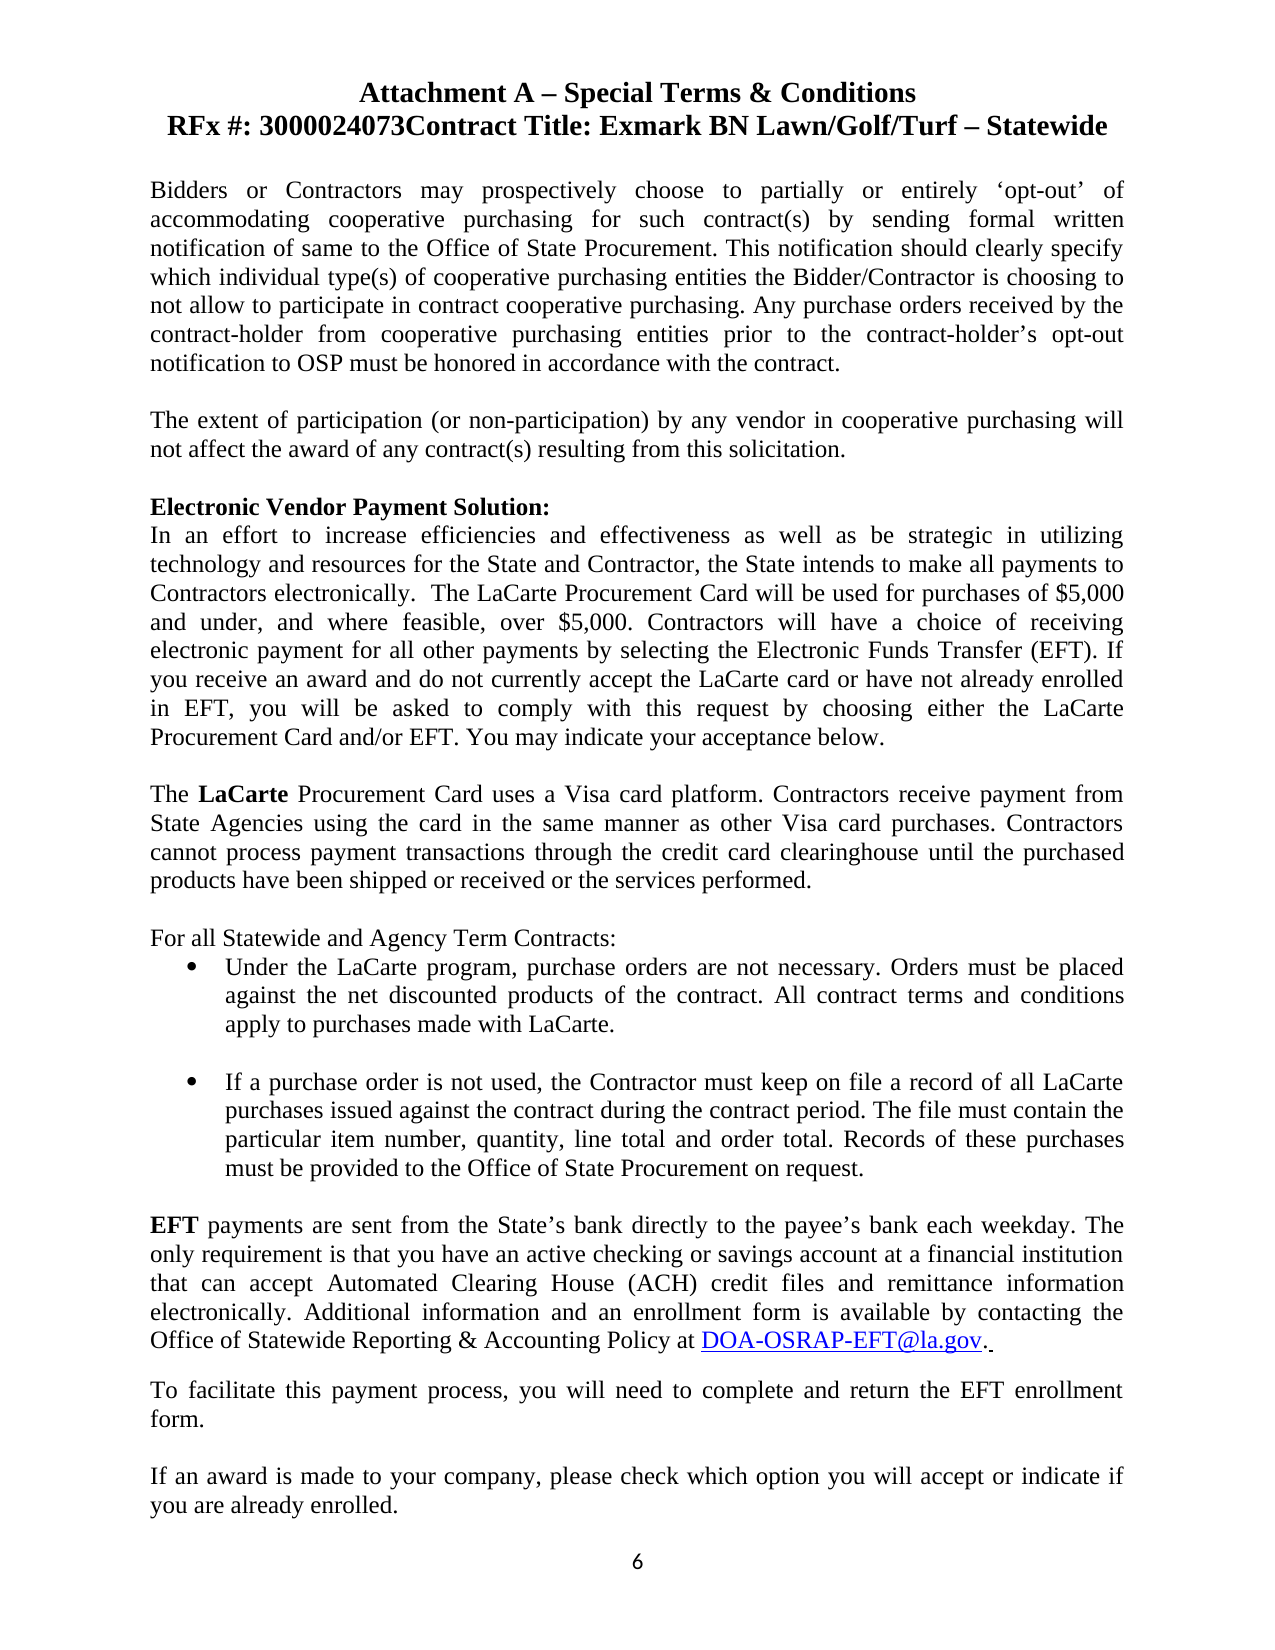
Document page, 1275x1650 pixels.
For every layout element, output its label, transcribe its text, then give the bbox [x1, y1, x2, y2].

text The LaCarte Procurement Card uses a Visa card platform. Contractors receive payment from State Agencies using the card in the same manner as other Visa card purchases. Contractors cannot process payment transactions through the credit card clearinghouse until the purchased products have been shipped or received or the services performed. [150, 779, 1125, 894]
list If a purchase order is not used, the Contractor must keep on file a record of all LaCarte purchases issued against the contract during the contract period. The file must contain the particular item number, quantity, line total and order total. Records of these purchases must be provided to the Office of State Procurement on request. [187, 1067, 1125, 1182]
list Under the LaCarte program, purchase orders are not necessary. Orders must be placed against the net discounted products of the contract. All contract terms and conditions apply to purchases made with LaCarte. [187, 952, 1125, 1038]
text EFT payments are sent from the State’s bank directly to the payee’s bank each weekday. The only requirement is that you have an active checking or savings account at a financial institution that can accept Automated Clearing House (ACH) credit files and remittance information electronically. Additional information and an enrollment form is available by contacting the Office of Statewide Reporting & Accounting Policy at DOA-OSRAP-EFT@la.gov. [150, 1211, 1125, 1354]
text The extent of participation (or non-participation) by any vendor in cooperative purchasing will not affect the award of any contract(s) resulting from this solicitation. [150, 406, 1125, 463]
text Electronic Vendor Payment Solution: [150, 492, 1125, 521]
text In an effort to increase efficiencies and effectiveness as well as be strategic in utilizing technology and resources for the State and Contractor, the State intends to make all payments to Contractors electronically. The LaCarte Procurement Card will be used for purchases of $5,000 and under, and where feasible, over $5,000. Contractors will have a choice of receiving electronic payment for all other payments by selecting the Electronic Funds Transfer (EFT). If you receive an award and do not currently accept the LaCarte card or have not already enrolled in EFT, you will be asked to comply with this request by choosing either the LaCarte Procurement Card and/or EFT. You may indicate your acceptance below. [150, 521, 1125, 751]
text To facilitate this payment process, you will need to complete and return the EFT enrollment form. [150, 1375, 1125, 1433]
text Bidders or Contractors may prospectively choose to partially or entirely ‘opt-out’ of accommodating cooperative purchasing for such contract(s) by sending formal written notification of same to the Office of State Procurement. This notification should clearly specify which individual type(s) of cooperative purchasing entities the Bidder/Contractor is choosing to not allow to participate in contract cooperative purchasing. Any purchase orders received by the contract-holder from cooperative purchasing entities prior to the contract-holder’s opt-out notification to OSP must be honored in accordance with the contract. [150, 176, 1125, 377]
text For all Statewide and Agency Term Contracts: [150, 923, 1125, 952]
text If an award is made to your company, please check which option you will accept or indicate if you are already enrolled. [150, 1461, 1125, 1519]
